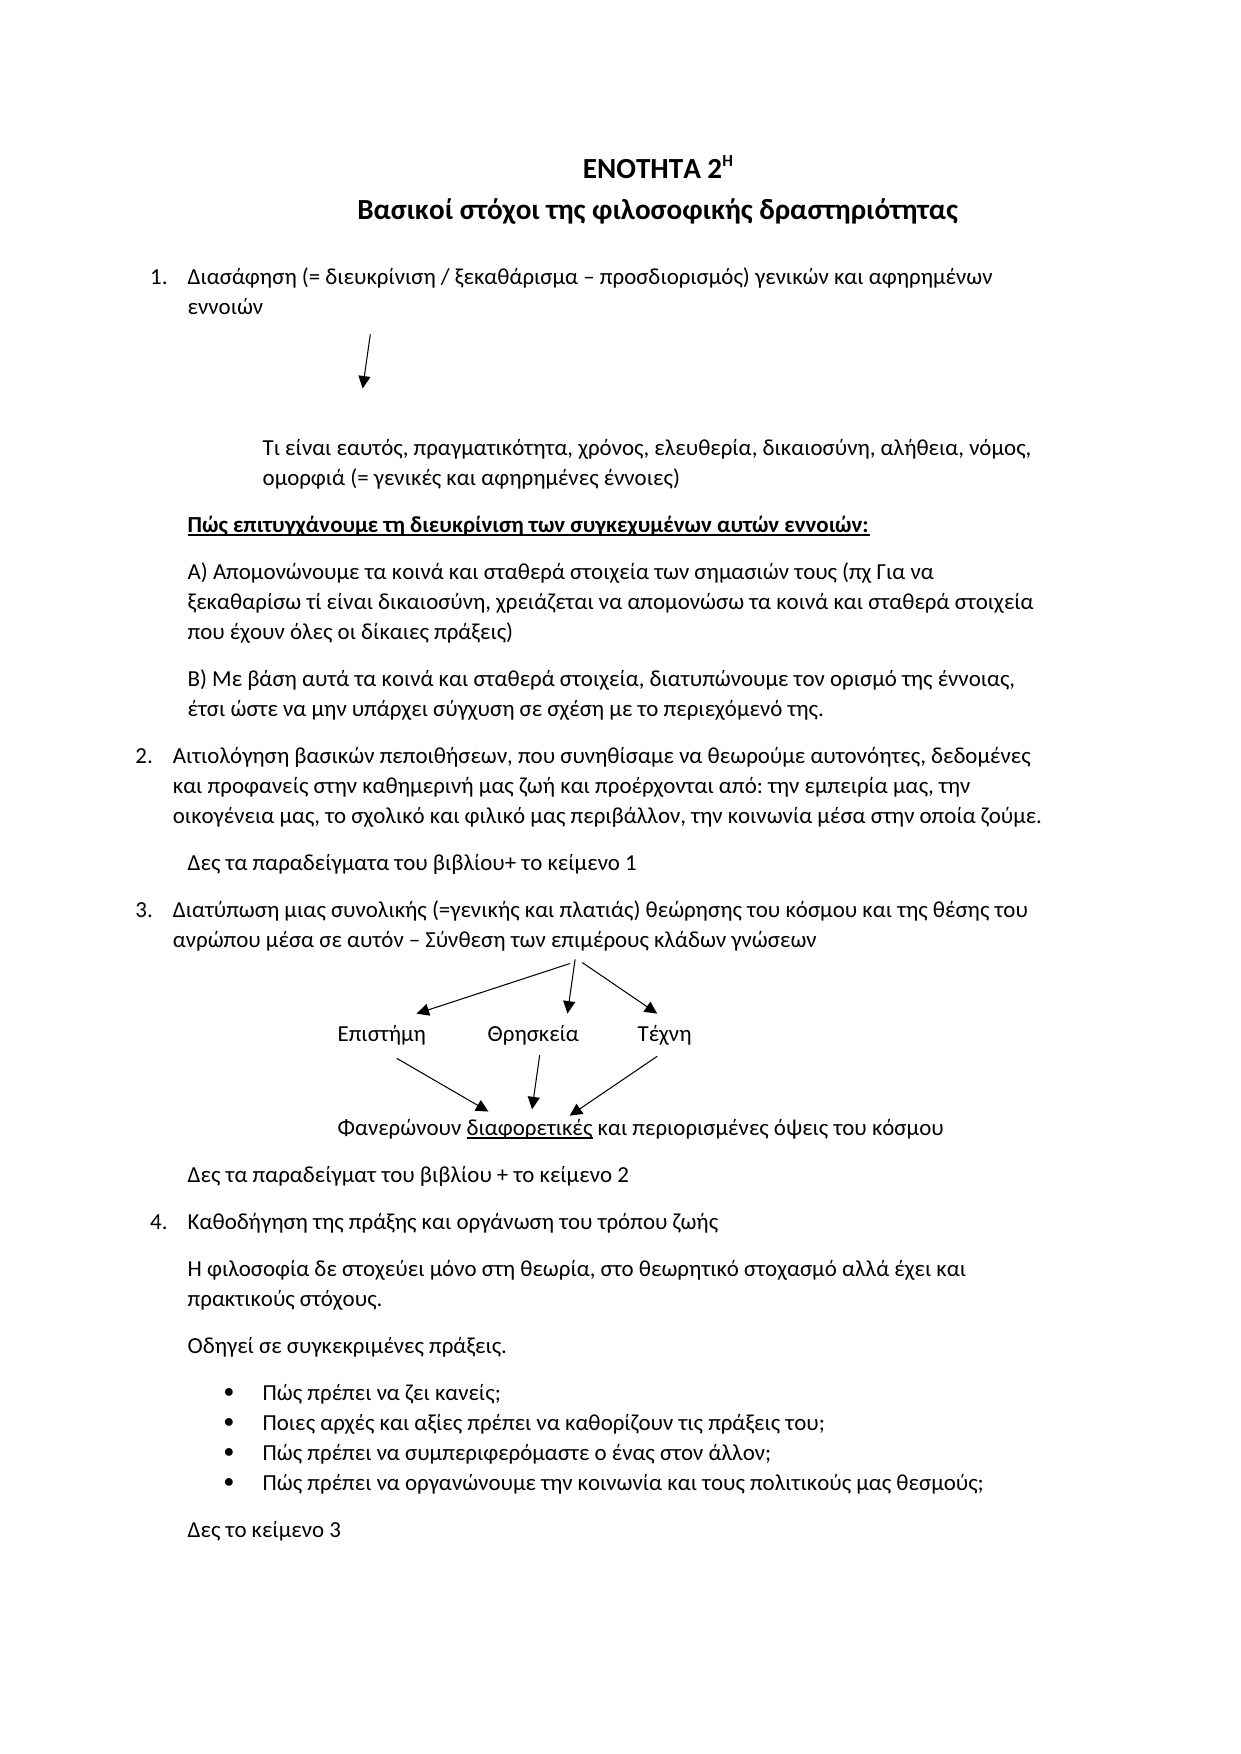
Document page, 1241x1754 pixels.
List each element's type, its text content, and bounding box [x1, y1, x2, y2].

list ΕΝΟΤΗΤΑ 2Η [262, 150, 1053, 186]
list Καθοδήγηση της πράξης και οργάνωση του τρόπου ζωής [150, 1207, 1053, 1235]
text Οδηγεί σε συγκεκριμένες πράξεις. [187, 1331, 1053, 1359]
text Η φιλοσοφία δε στοχεύει μόνο στη θεωρία, στο θεωρητικό στοχασμό αλλά έχει και πρακτικούς στόχους. [187, 1254, 1053, 1312]
list Πώς πρέπει να οργανώνουμε την κοινωνία και τους πολιτικούς μας θεσμούς; [225, 1468, 1053, 1496]
text Επιστήμη Θρησκεία Τέχνη [337, 1019, 1053, 1047]
list Πώς πρέπει να ζει κανείς; [225, 1378, 1053, 1406]
list Διασάφηση (= διευκρίνιση / ξεκαθάρισμα – προσδιορισμός) γενικών και αφηρημένων εννοιών [150, 262, 1053, 320]
list Αιτιολόγηση βασικών πεποιθήσεων, που συνηθίσαμε να θεωρούμε αυτονόητες, δεδομένες και προφανείς στην καθημερινή μας ζωή και προέρχονται από: την εμπειρία μας, την οικογένεια μας, το σχολικό και φιλικό μας περιβάλλον, την κοινωνία μέσα στην οποία ζούμε. [135, 741, 1053, 830]
text Φανερώνουν διαφορετικές και περιορισμένες όψεις του κόσμου [337, 1113, 1053, 1141]
text Πώς επιτυγχάνουμε τη διευκρίνιση των συγκεχυμένων αυτών εννοιών: [187, 510, 1053, 538]
list Ποιες αρχές και αξίες πρέπει να καθορίζουν τις πράξεις του; [225, 1408, 1053, 1436]
text Δες τα παραδείγματα του βιβλίου+ το κείμενο 1 [187, 848, 1053, 877]
text Τι είναι εαυτός, πραγματικότητα, χρόνος, ελευθερία, δικαιοσύνη, αλήθεια, νόμος, ομορφιά (= γενικές και αφηρημένες έννοιες) [262, 433, 1053, 491]
list Βασικοί στόχοι της φιλοσοφικής δραστηριότητας [262, 191, 1053, 227]
list Διατύπωση μιας συνολικής (=γενικής και πλατιάς) θεώρησης του κόσμου και της θέσης του ανρώπου μέσα σε αυτόν – Σύνθεση των επιμέρους κλάδων γνώσεων [135, 895, 1053, 954]
text Δες τα παραδείγματ του βιβλίου + το κείμενο 2 [187, 1160, 1053, 1188]
text Β) Με βάση αυτά τα κοινά και σταθερά στοιχεία, διατυπώνουμε τον ορισμό της έννοιας, έτσι ώστε να μην υπάρχει σύγχυση σε σχέση με το περιεχόμενό της. [187, 664, 1053, 722]
text Α) Απομονώνουμε τα κοινά και σταθερά στοιχεία των σημασιών τους (πχ Για να ξεκαθαρίσω τί είναι δικαιοσύνη, χρειάζεται να απομονώσω τα κοινά και σταθερά στοιχεία που έχουν όλες οι δίκαιες πράξεις) [187, 557, 1053, 645]
list Πώς πρέπει να συμπεριφερόμαστε ο ένας στον άλλον; [225, 1438, 1053, 1466]
text Δες το κείμενο 3 [187, 1515, 1053, 1543]
